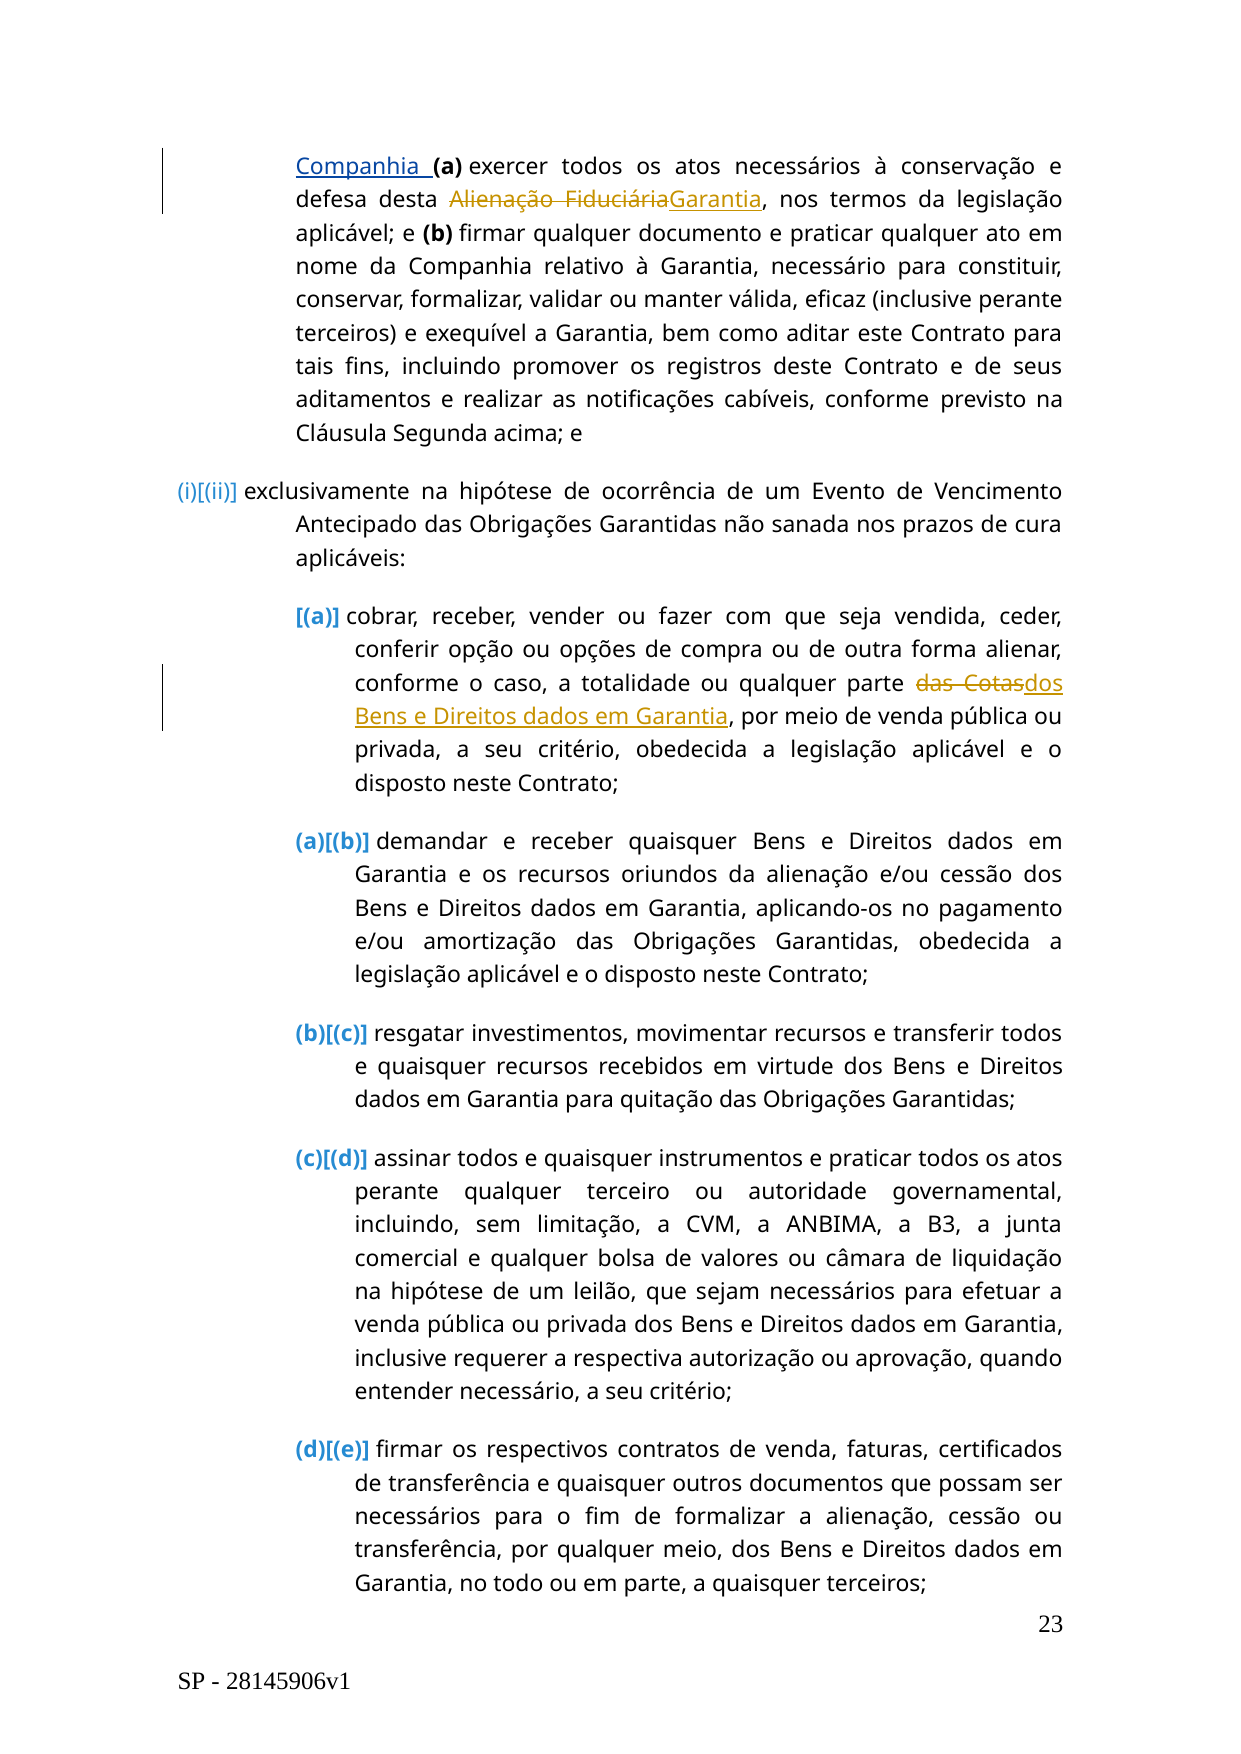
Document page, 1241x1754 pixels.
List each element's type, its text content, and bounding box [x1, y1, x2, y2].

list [177, 148, 1063, 448]
list cobrar, receber, vender ou fazer com que seja vendida, ceder, conferir opção ou opções de compra ou de outra forma alienar, conforme o caso, a totalidade ou qualquer parte , por meio de venda pública ou privada, a seu critério, obedecida a legislação aplicável e o disposto neste Contrato; [295, 598, 1063, 798]
list firmar os respectivos contratos de venda, faturas, certificados de transferência e quaisquer outros documentos que possam ser necessários para o fim de formalizar a alienação, cessão ou transferência, por qualquer meio, dos Bens e Direitos dados em Garantia, no todo ou em parte, a quaisquer terceiros; [295, 1431, 1063, 1598]
list resgatar investimentos, movimentar recursos e transferir todos e quaisquer recursos recebidos em virtude dos Bens e Direitos dados em Garantia para quitação das Obrigações Garantidas; [295, 1014, 1063, 1114]
list exclusivamente na hipótese de ocorrência de um Evento de Vencimento Antecipado das Obrigações Garantidas não sanada nos prazos de cura aplicáveis: [177, 473, 1063, 573]
list assinar todos e quaisquer instrumentos e praticar todos os atos perante qualquer terceiro ou autoridade governamental, incluindo, sem limitação, a CVM, a ANBIMA, a B3, a junta comercial e qualquer bolsa de valores ou câmara de liquidação na hipótese de um leilão, que sejam necessários para efetuar a venda pública ou privada dos Bens e Direitos dados em Garantia, inclusive requerer a respectiva autorização ou aprovação, quando entender necessário, a seu critério; [295, 1139, 1063, 1406]
list demandar e receber quaisquer Bens e Direitos dados em Garantia e os recursos oriundos da alienação e/ou cessão dos Bens e Direitos dados em Garantia, aplicando-os no pagamento e/ou amortização das Obrigações Garantidas, obedecida a legislação aplicável e o disposto neste Contrato; [295, 823, 1063, 989]
